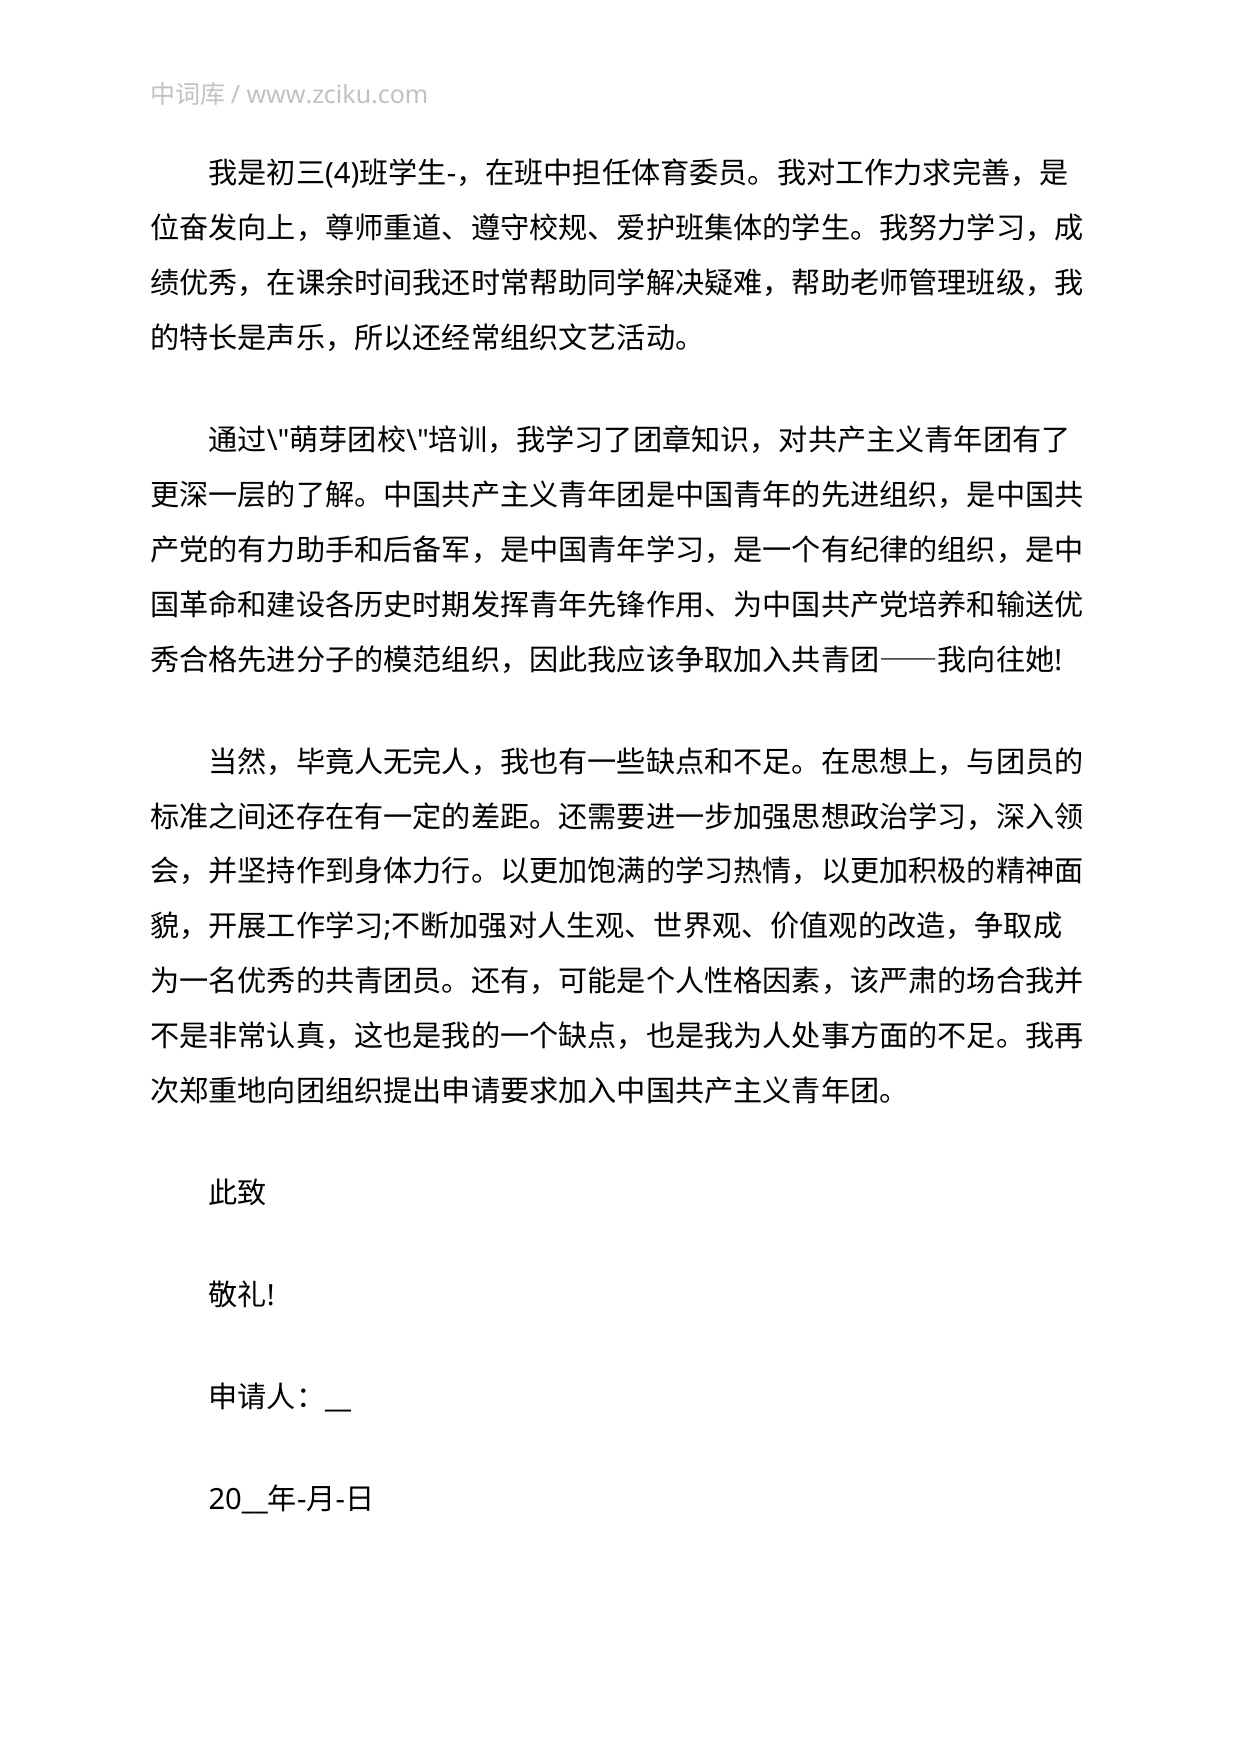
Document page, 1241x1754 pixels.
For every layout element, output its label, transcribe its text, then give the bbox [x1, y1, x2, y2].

text 当然，毕竟人无完人，我也有一些缺点和不足。在思想上，与团员的标准之间还存在有一定的差距。还需要进一步加强思想政治学习，深入领会，并坚持作到身体力行。以更加饱满的学习热情，以更加积极的精神面貌，开展工作学习;不断加强对人生观、世界观、价值观的改造，争取成为一名优秀的共青团员。还有，可能是个人性格因素，该严肃的场合我并不是非常认真，这也是我的一个缺点，也是我为人处事方面的不足。我再次郑重地向团组织提出申请要求加入中国共产主义青年团。 [150, 738, 1090, 1110]
text 申请人：__ [150, 1373, 1090, 1416]
text 通过\"萌芽团校\"培训，我学习了团章知识，对共产主义青年团有了更深一层的了解。中国共产主义青年团是中国青年的先进组织，是中国共产党的有力助手和后备军，是中国青年学习，是一个有纪律的组织，是中国革命和建设各历史时期发挥青年先锋作用、为中国共产党培养和输送优秀合格先进分子的模范组织，因此我应该争取加入共青团——我向往她! [150, 417, 1090, 679]
text 此致 [150, 1169, 1090, 1212]
text 我是初三(4)班学生-，在班中担任体育委员。我对工作力求完善，是位奋发向上，尊师重道、遵守校规、爱护班集体的学生。我努力学习，成绩优秀，在课余时间我还时常帮助同学解决疑难，帮助老师管理班级，我的特长是声乐，所以还经常组织文艺活动。 [150, 150, 1090, 357]
text 20__年-月-日 [150, 1475, 1090, 1518]
text 敬礼! [150, 1271, 1090, 1314]
